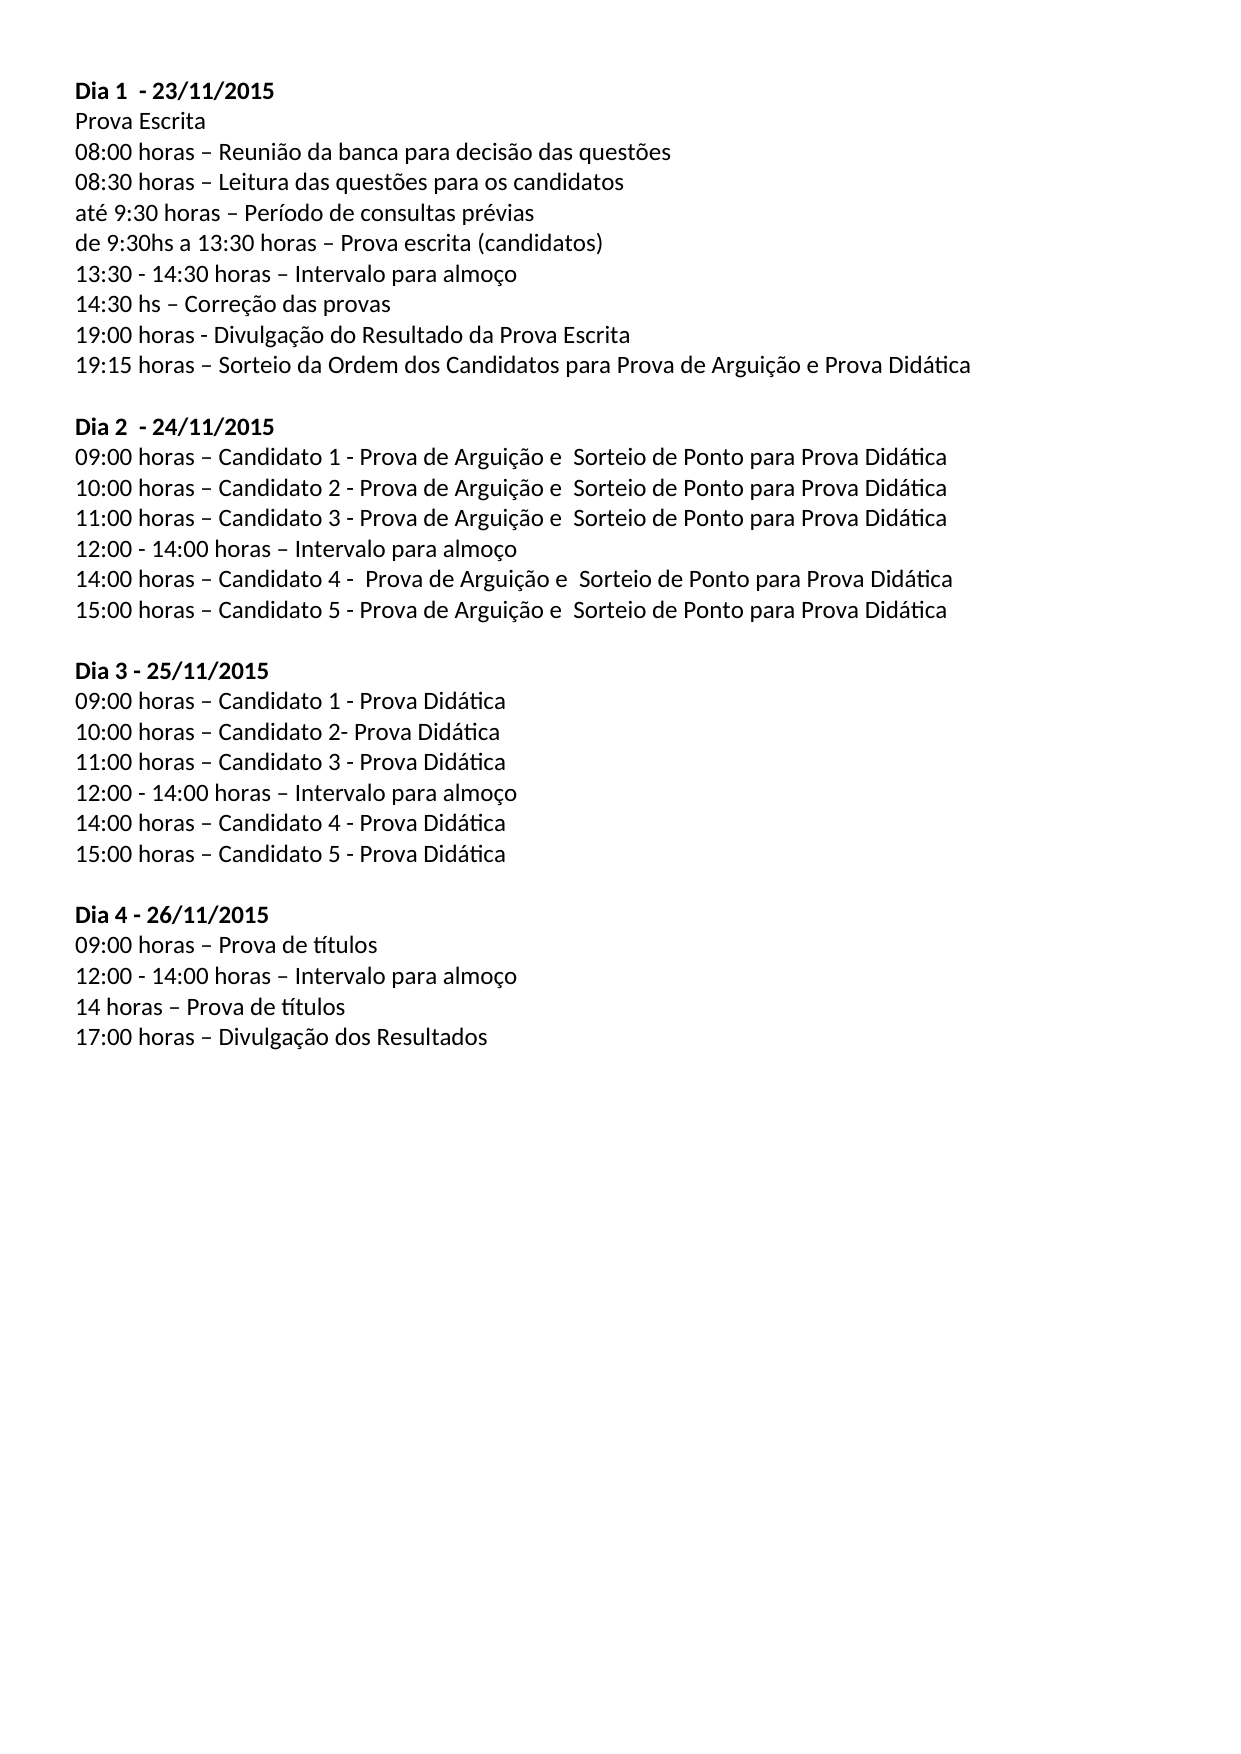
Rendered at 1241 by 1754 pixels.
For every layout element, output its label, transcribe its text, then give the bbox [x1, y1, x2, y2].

text 17:00 horas – Divulgação dos Resultados [75, 1021, 1165, 1052]
text 08:00 horas – Reunião da banca para decisão das questões [75, 136, 1165, 167]
text 14:30 hs – Correção das provas [75, 289, 1165, 319]
text 09:00 horas – Candidato 1 - Prova de Arguição e Sorteio de Ponto para Prova Didática [75, 441, 1165, 472]
text 14:00 horas – Candidato 4 - Prova de Arguição e Sorteio de Ponto para Prova Didática [75, 563, 1165, 594]
text 08:30 horas – Leitura das questões para os candidatos [75, 167, 1165, 197]
text Prova Escrita [75, 106, 1165, 136]
text 10:00 horas – Candidato 2- Prova Didática [75, 716, 1165, 746]
text 19:15 horas – Sorteio da Ordem dos Candidatos para Prova de Arguição e Prova Didática [75, 350, 1165, 380]
text 09:00 horas – Candidato 1 - Prova Didática [75, 685, 1165, 716]
text 12:00 - 14:00 horas – Intervalo para almoço [75, 960, 1165, 991]
text 14 horas – Prova de títulos [75, 991, 1165, 1021]
text de 9:30hs a 13:30 horas – Prova escrita (candidatos) [75, 228, 1165, 258]
text Dia 4 - 26/11/2015 [75, 899, 1165, 929]
text Dia 2 - 24/11/2015 [75, 411, 1165, 441]
text 15:00 horas – Candidato 5 - Prova Didática [75, 838, 1165, 868]
text Dia 3 - 25/11/2015 [75, 655, 1165, 685]
text até 9:30 horas – Período de consultas prévias [75, 197, 1165, 228]
text 09:00 horas – Prova de títulos [75, 929, 1165, 960]
text 11:00 horas – Candidato 3 - Prova Didática [75, 746, 1165, 777]
text 14:00 horas – Candidato 4 - Prova Didática [75, 807, 1165, 838]
text Dia 1 - 23/11/2015 [75, 75, 1165, 106]
text 19:00 horas - Divulgação do Resultado da Prova Escrita [75, 319, 1165, 350]
text 12:00 - 14:00 horas – Intervalo para almoço [75, 777, 1165, 807]
text 10:00 horas – Candidato 2 - Prova de Arguição e Sorteio de Ponto para Prova Didática [75, 472, 1165, 502]
text 13:30 - 14:30 horas – Intervalo para almoço [75, 258, 1165, 289]
text 12:00 - 14:00 horas – Intervalo para almoço [75, 533, 1165, 563]
text 11:00 horas – Candidato 3 - Prova de Arguição e Sorteio de Ponto para Prova Didática [75, 502, 1165, 533]
text 15:00 horas – Candidato 5 - Prova de Arguição e Sorteio de Ponto para Prova Didática [75, 594, 1165, 624]
